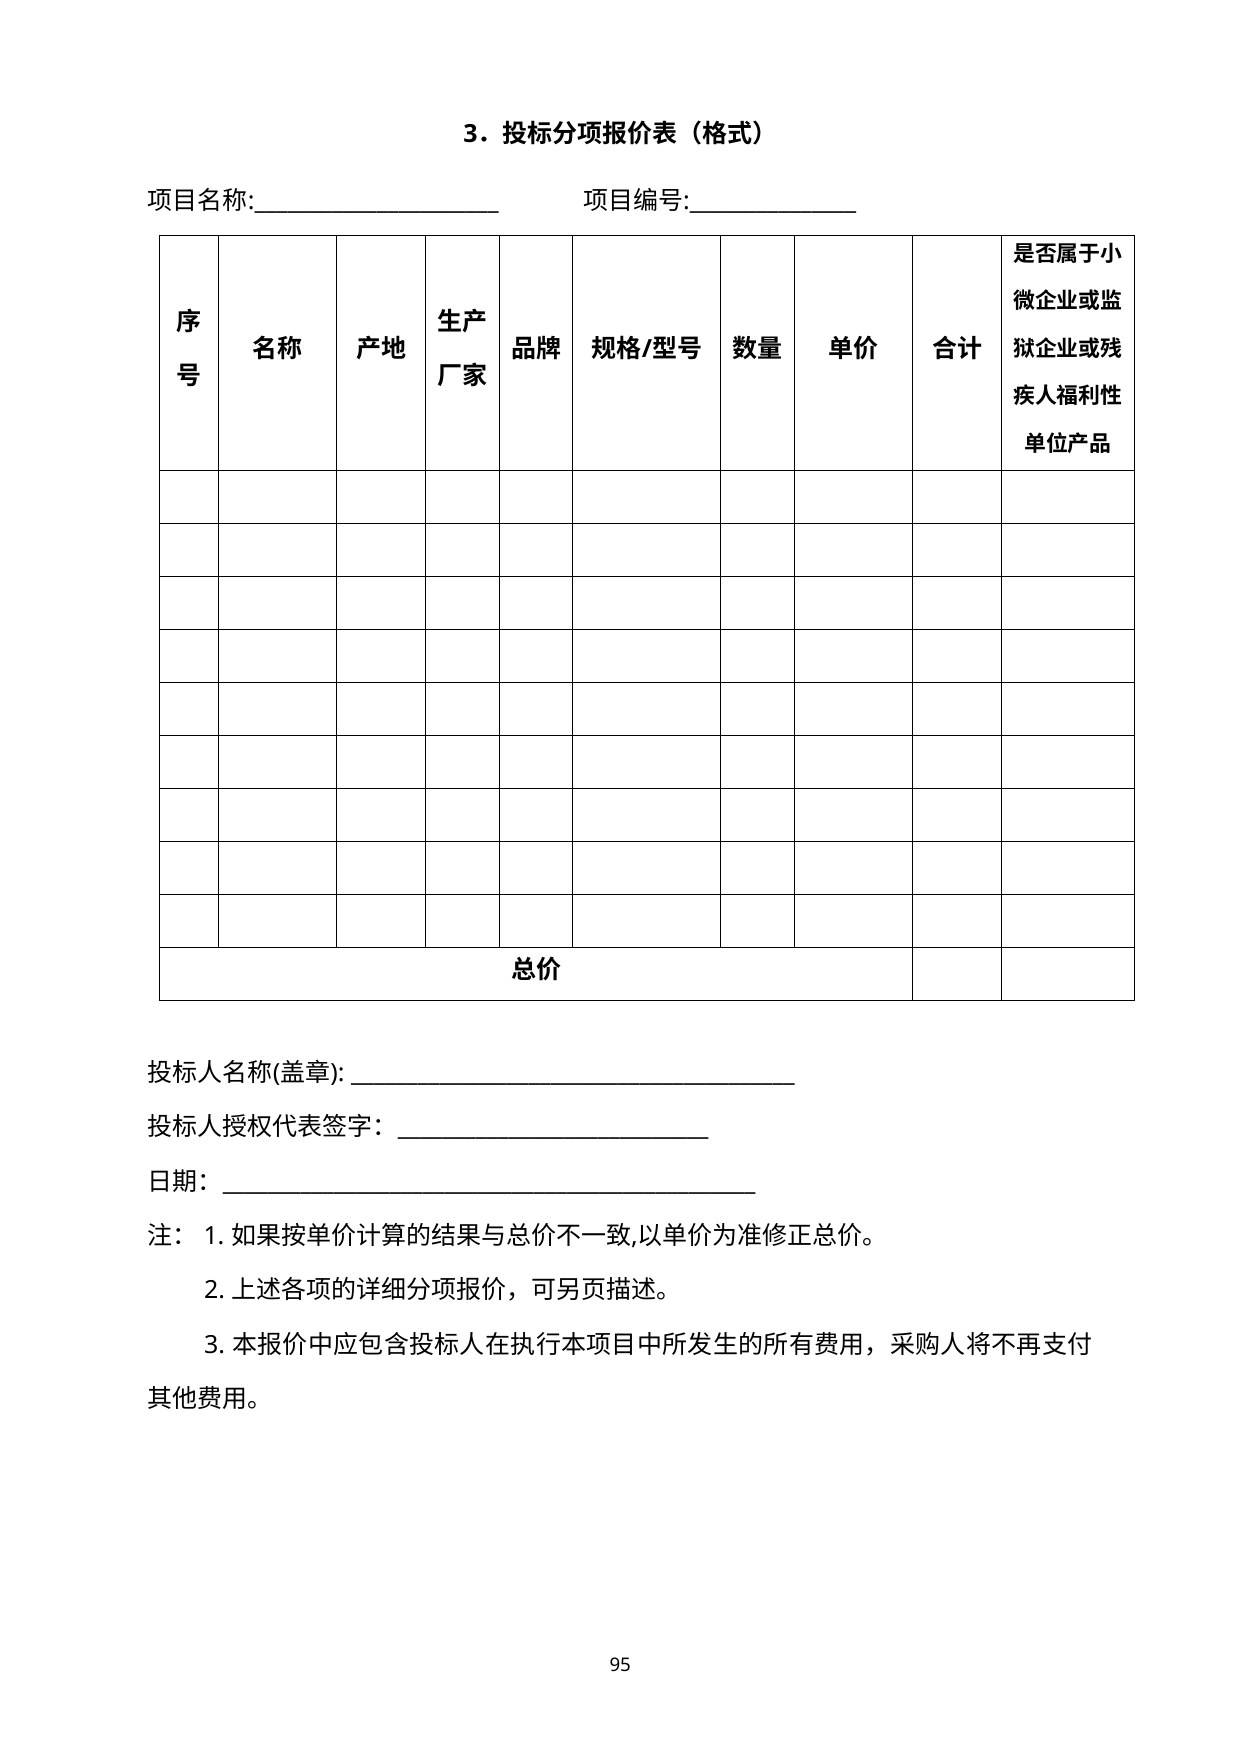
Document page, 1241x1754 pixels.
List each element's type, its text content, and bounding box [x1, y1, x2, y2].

table_cell [1002, 895, 1134, 947]
table_cell [219, 577, 336, 629]
table_header 合计 [913, 236, 1001, 470]
table_cell [795, 577, 912, 629]
table_cell [160, 630, 218, 682]
table_cell [160, 683, 218, 735]
table_header 数量 [721, 236, 794, 470]
table_cell [337, 736, 425, 788]
table_cell [721, 577, 794, 629]
table_cell [219, 471, 336, 523]
table_cell [721, 471, 794, 523]
table_cell [219, 895, 336, 947]
table_cell 总价 [160, 948, 912, 1000]
table_cell [1002, 789, 1134, 841]
table_cell [721, 630, 794, 682]
table_cell [795, 683, 912, 735]
table_cell [337, 683, 425, 735]
table_cell [913, 471, 1001, 523]
table_cell [795, 736, 912, 788]
table_header 规格/型号 [573, 236, 720, 470]
table_cell [913, 948, 1001, 1000]
table_cell [913, 524, 1001, 576]
table_cell [573, 789, 720, 841]
table_cell [721, 683, 794, 735]
table_cell [721, 789, 794, 841]
table_cell [160, 471, 218, 523]
table_header 序号 [160, 236, 218, 470]
table_cell [573, 842, 720, 894]
subtitle 3．投标分项报价表（格式） [148, 113, 1092, 150]
table_cell [795, 789, 912, 841]
table_cell [160, 842, 218, 894]
table_cell [337, 471, 425, 523]
table_cell [426, 630, 499, 682]
table_cell [795, 895, 912, 947]
table_cell [160, 577, 218, 629]
table_cell [219, 683, 336, 735]
table_cell [1002, 683, 1134, 735]
table_header 生产厂家 [426, 236, 499, 470]
table_cell [1002, 471, 1134, 523]
table_cell [426, 895, 499, 947]
table_cell [426, 471, 499, 523]
text 项目名称:______________________ 项目编号:_______________ [148, 180, 1092, 217]
table_cell [219, 789, 336, 841]
table_cell [500, 471, 572, 523]
table_header 产地 [337, 236, 425, 470]
table_cell [913, 789, 1001, 841]
table_cell [426, 683, 499, 735]
table_cell [426, 577, 499, 629]
table_cell [160, 524, 218, 576]
table_cell [426, 842, 499, 894]
table_cell [795, 630, 912, 682]
table_cell [337, 524, 425, 576]
table_cell [426, 524, 499, 576]
text 注： 1. 如果按单价计算的结果与总价不一致,以单价为准修正总价。 [148, 1215, 1092, 1252]
table_cell [573, 524, 720, 576]
table_cell [573, 683, 720, 735]
table_cell [913, 683, 1001, 735]
table_cell [795, 471, 912, 523]
table_cell [573, 577, 720, 629]
table_cell [1002, 630, 1134, 682]
table_cell [337, 789, 425, 841]
table_cell [500, 895, 572, 947]
table_cell [337, 577, 425, 629]
text 3. 本报价中应包含投标人在执行本项目中所发生的所有费用，采购人将不再支付其他费用。 [148, 1324, 1092, 1415]
table_cell [913, 630, 1001, 682]
table_cell [426, 789, 499, 841]
table_header 单价 [795, 236, 912, 470]
table_cell [219, 842, 336, 894]
table_cell [160, 789, 218, 841]
table_cell [573, 736, 720, 788]
table_cell [160, 736, 218, 788]
table_cell [573, 630, 720, 682]
table_cell [500, 524, 572, 576]
table_cell [1002, 842, 1134, 894]
text 投标人名称(盖章): ________________________________________ [148, 1052, 1092, 1088]
table_cell [500, 630, 572, 682]
table_header 品牌 [500, 236, 572, 470]
table_cell [721, 524, 794, 576]
table_cell [573, 895, 720, 947]
table_cell [500, 683, 572, 735]
table_cell [573, 471, 720, 523]
table_cell [1002, 948, 1134, 1000]
table_cell [913, 577, 1001, 629]
table_cell [913, 842, 1001, 894]
table_cell [219, 630, 336, 682]
table_cell [160, 895, 218, 947]
table_cell [219, 736, 336, 788]
table_header 名称 [219, 236, 336, 470]
table_cell [1002, 577, 1134, 629]
table_cell [795, 842, 912, 894]
table_cell [426, 736, 499, 788]
table_cell [721, 842, 794, 894]
table_cell [1002, 524, 1134, 576]
table_cell [1002, 736, 1134, 788]
table_cell [913, 895, 1001, 947]
text 2. 上述各项的详细分项报价，可另页描述。 [148, 1270, 1092, 1306]
table_header 是否属于小微企业或监狱企业或残疾人福利性单位产品 [1002, 236, 1134, 470]
table_cell [913, 736, 1001, 788]
table_cell [337, 842, 425, 894]
table_cell [500, 577, 572, 629]
table_cell [721, 895, 794, 947]
text 投标人授权代表签字：____________________________ [148, 1107, 1092, 1143]
text 日期：________________________________________________ [148, 1161, 1092, 1197]
table_cell [337, 895, 425, 947]
table_cell [721, 736, 794, 788]
table_cell [219, 524, 336, 576]
table_cell [500, 789, 572, 841]
table_cell [500, 842, 572, 894]
table_cell [795, 524, 912, 576]
table_cell [500, 736, 572, 788]
table_cell [337, 630, 425, 682]
